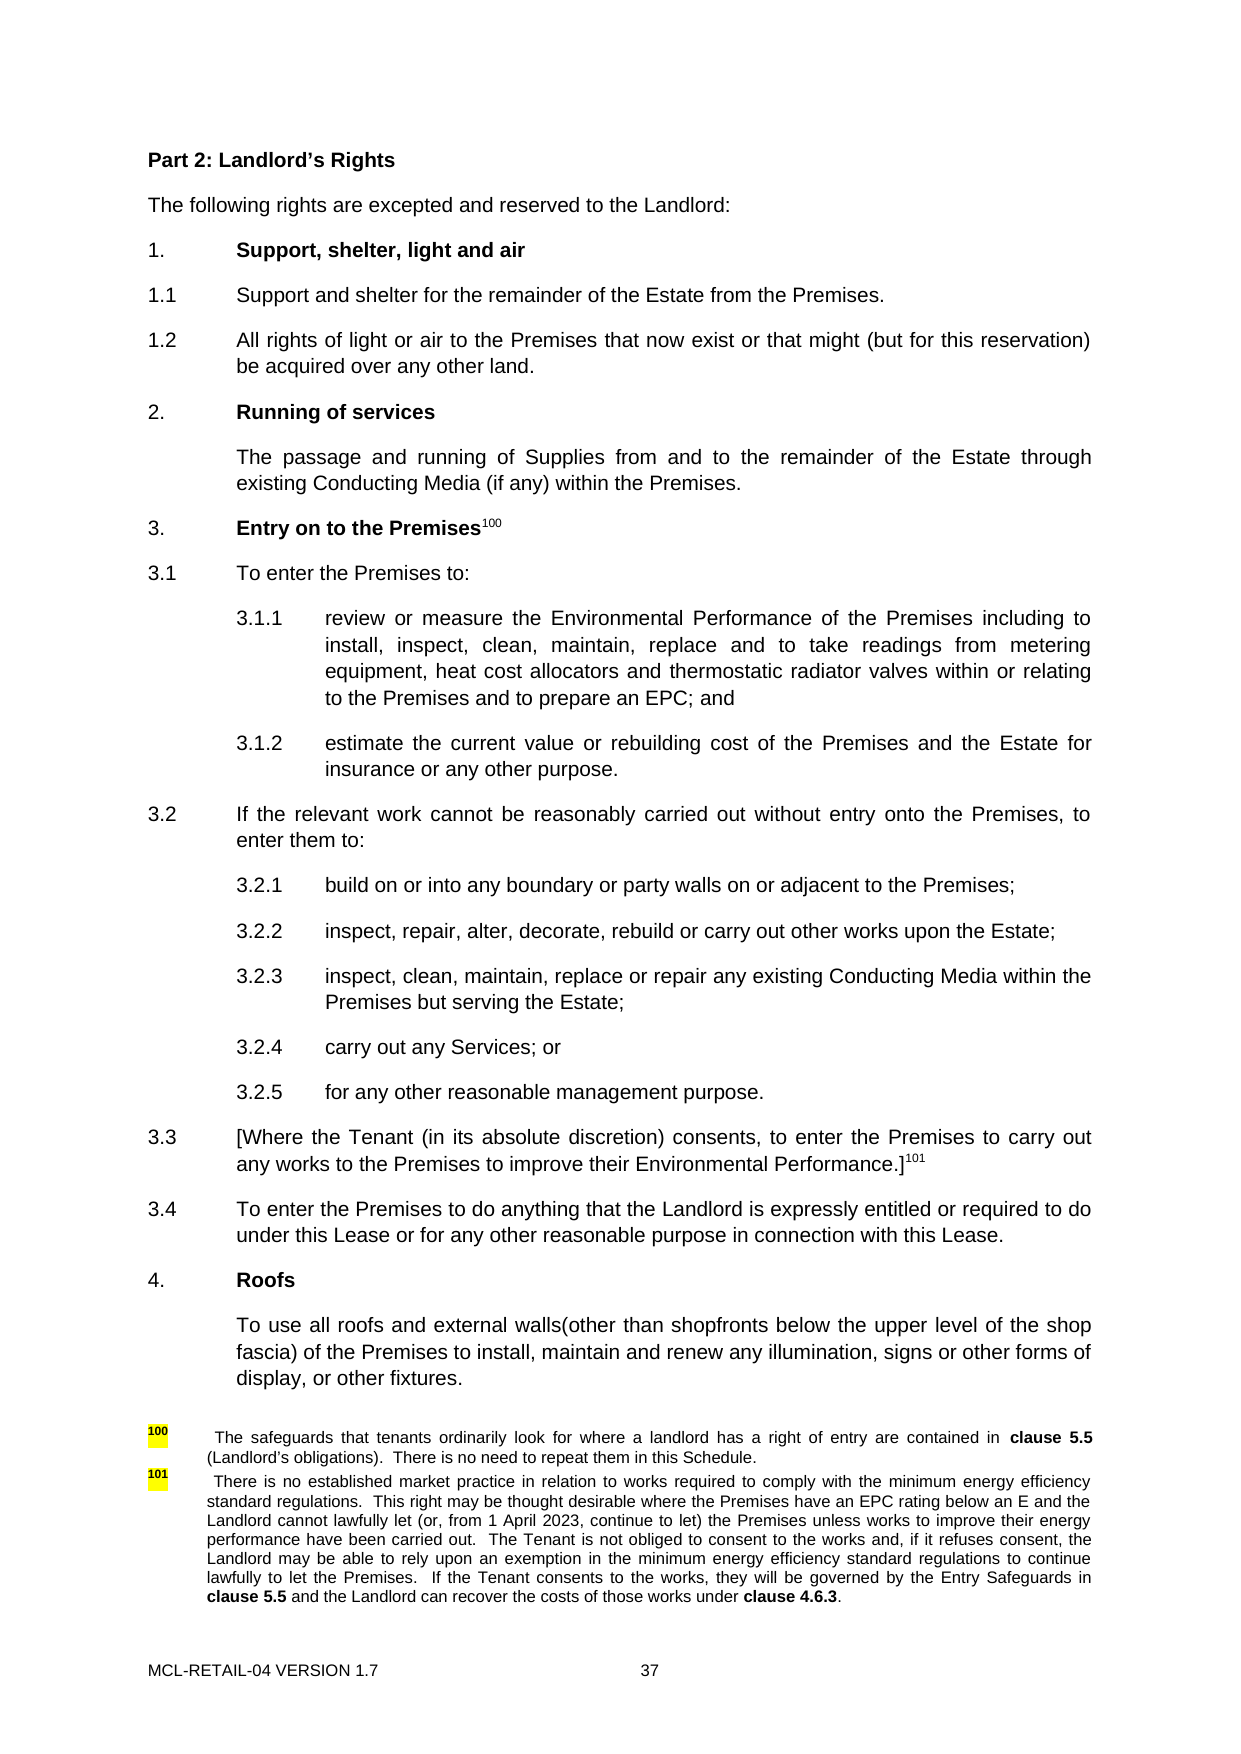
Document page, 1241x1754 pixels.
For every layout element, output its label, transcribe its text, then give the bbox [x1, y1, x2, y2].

text estimate the current value or rebuilding cost of the Premises and the Estate for insurance or any other purpose. [236, 730, 1093, 781]
text To use all roofs and external walls(other than shopfronts below the upper level of the shop fascia) of the Premises to install, maintain and renew any illumination, signs or other forms of display, or other fixtures. [236, 1313, 1093, 1390]
text All rights of light or air to the Premises that now exist or that might (but for this reservation) be acquired over any other land. [148, 328, 1093, 378]
text inspect, repair, alter, decorate, rebuild or carry out other works upon the Estate; [236, 918, 1093, 942]
text Support and shelter for the remainder of the Estate from the Premises. [148, 283, 1093, 307]
text build on or into any boundary or party walls on or adjacent to the Premises; [236, 873, 1093, 897]
text [Where the Tenant (in its absolute discretion) consents, to enter the Premises to carry out any works to the Premises to improve their Environmental Performance.] [148, 1125, 1093, 1176]
text : Landlord’s Rights [148, 148, 1093, 172]
text inspect, clean, maintain, replace or repair any existing Conducting Media within the Premises but serving the Estate; [236, 963, 1093, 1014]
text If the relevant work cannot be reasonably carried out without entry onto the Premises, to enter them to: [148, 802, 1093, 852]
text Roofs [148, 1268, 1093, 1292]
text The passage and running of Supplies from and to the remainder of the Estate through existing Conducting Media (if any) within the Premises. [236, 444, 1093, 495]
text The following rights are excepted and reserved to the Landlord: [148, 193, 1093, 217]
text To enter the Premises to do anything that the Landlord is expressly entitled or required to do under this Lease or for any other reasonable purpose in connection with this Lease. [148, 1197, 1093, 1247]
text Entry on to the Premises [148, 516, 1093, 540]
text for any other reasonable management purpose. [236, 1080, 1093, 1104]
text Running of services [148, 399, 1093, 423]
text review or measure the Environmental Performance of the Premises including to install, inspect, clean, maintain, replace and to take readings from metering equipment, heat cost allocators and thermostatic radiator valves within or relating to the Premises and to prepare an EPC; and [236, 606, 1093, 709]
text carry out any Services; or [236, 1035, 1093, 1059]
list Support, shelter, light and air [148, 238, 1093, 262]
text To enter the Premises to: [148, 561, 1093, 585]
